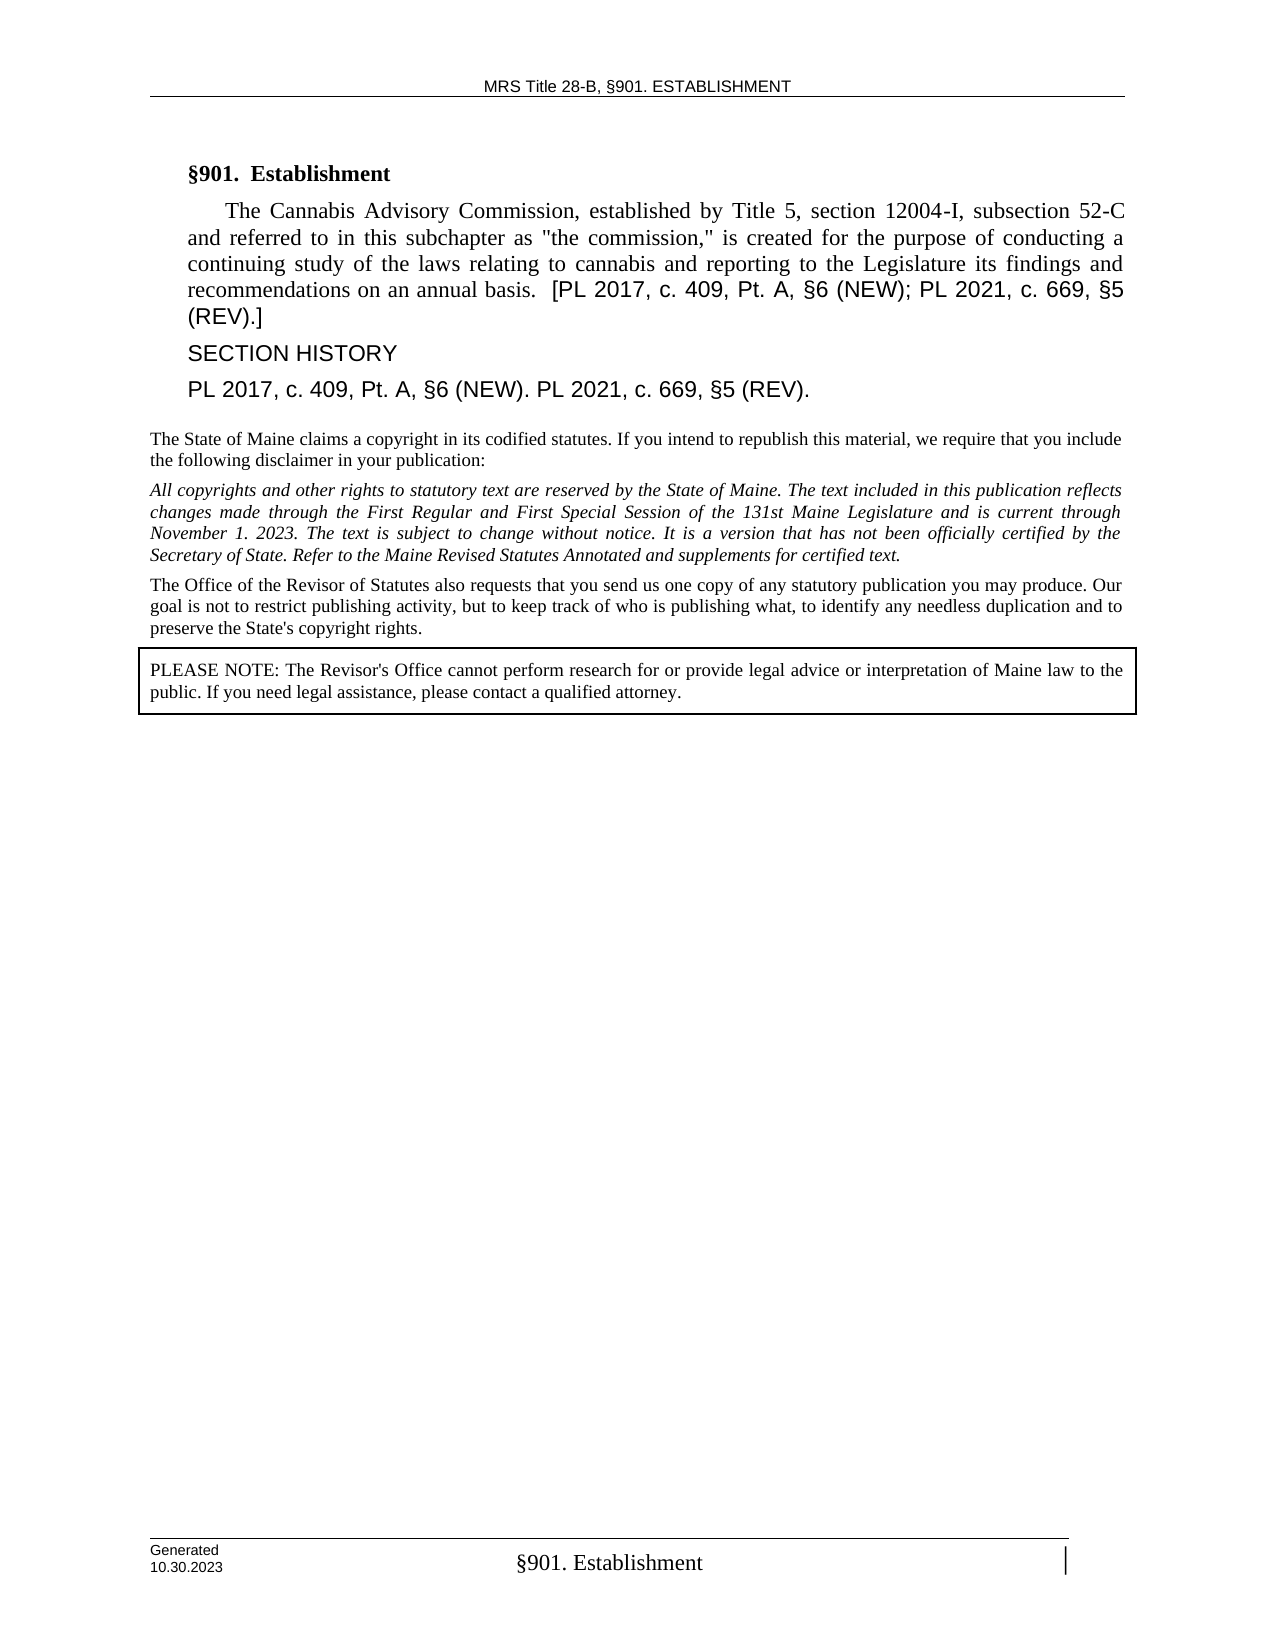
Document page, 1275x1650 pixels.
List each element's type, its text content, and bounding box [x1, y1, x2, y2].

text PLEASE NOTE: The Revisor's Office cannot perform research for or provide legal advice or interpretation of Maine law to the public. If you need legal assistance, please contact a qualified attorney. [140, 649, 1135, 713]
text PL 2017, c. 409, Pt. A, §6 (NEW). PL 2021, c. 669, §5 (REV). [187, 376, 1125, 403]
text §901. Establishment [187, 160, 1125, 187]
text The Office of the Revisor of Statutes also requests that you send us one copy of any statutory publication you may produce. Our goal is not to restrict publishing activity, but to keep track of who is publishing what, to identify any needless duplication and to preserve the State's copyright rights. [150, 574, 1125, 638]
text The Cannabis Advisory Commission, established by Title 5, section 12004‑I, subsection 52‑C and referred to in this subchapter as "the commission," is created for the purpose of conducting a continuing study of the laws relating to cannabis and reporting to the Legislature its findings and recommendations on an annual basis. [PL 2017, c. 409, Pt. A, §6 (NEW); PL 2021, c. 669, §5 (REV).] [187, 197, 1125, 329]
text The State of Maine claims a copyright in its codified statutes. If you intend to republish this material, we require that you include the following disclaimer in your publication: [150, 428, 1125, 471]
text SECTION HISTORY [187, 339, 1125, 366]
text All copyrights and other rights to statutory text are reserved by the State of Maine. The text included in this publication reflects changes made through the First Regular and First Special Session of the 131st Maine Legislature and is current through November 1. 2023 . The text is subject to change without notice. It is a version that has not been officially certified by the Secretary of State. Refer to the Maine Revised Statutes Annotated and supplements for certified text. [150, 479, 1125, 565]
